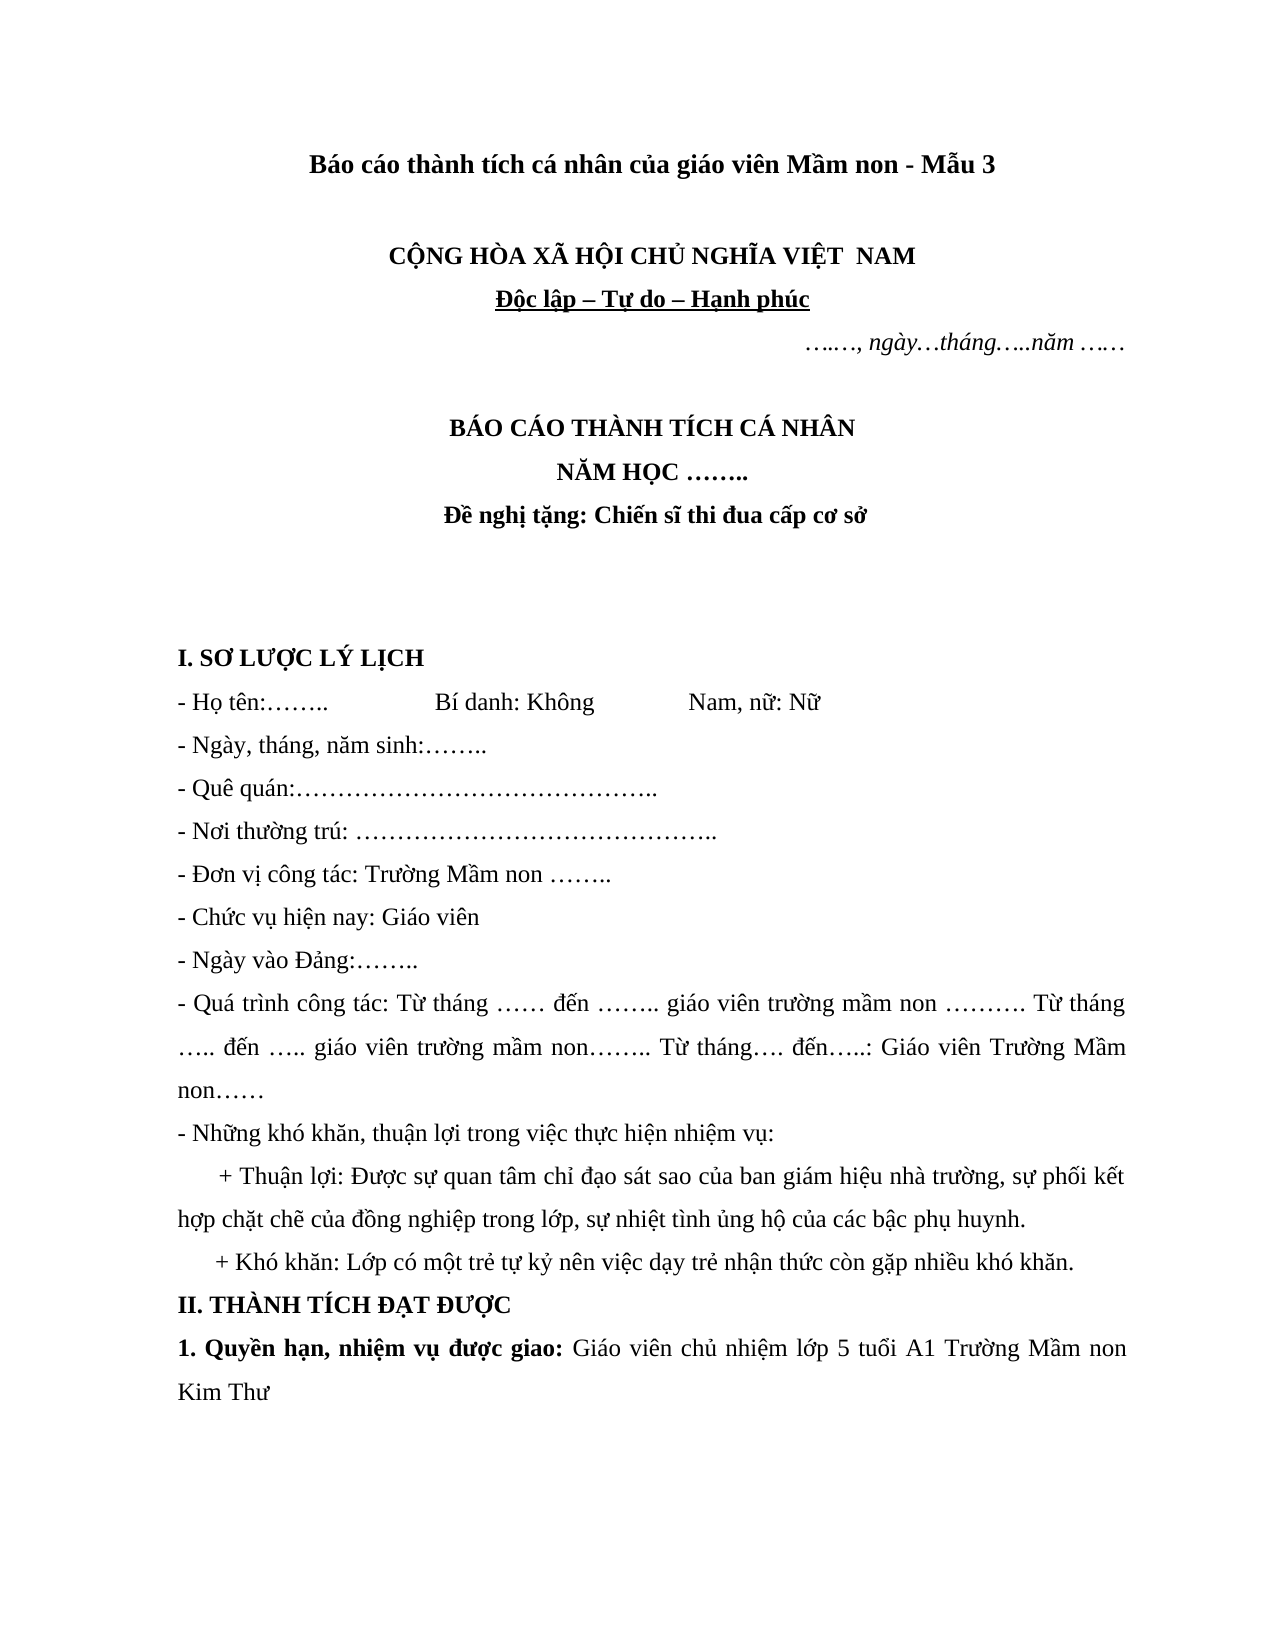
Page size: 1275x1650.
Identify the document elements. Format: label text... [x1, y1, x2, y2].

text NĂM HỌC …….. [177, 457, 1127, 485]
text Báo cáo thành tích cá nhân của giáo viên Mầm non - Mẫu 3 [177, 148, 1127, 179]
text - Ngày vào Đảng:…….. [177, 945, 1127, 974]
text - Quá trình công tác: Từ tháng …… đến …….. giáo viên trường mầm non ………. Từ tháng ….. đến ….. giáo viên trường mầm non…….. Từ tháng…. đến…..: Giáo viên Trường Mầm non…… [177, 988, 1127, 1103]
text Độc lập – Tự do – Hạnh phúc [177, 284, 1127, 313]
text - Ngày, tháng, năm sinh:…….. [177, 730, 1127, 758]
text II. THÀNH TÍCH ĐẠT ĐƯỢC [177, 1290, 1127, 1319]
text CỘNG HÒA XÃ HỘI CHỦ NGHĨA VIỆT NAM [177, 241, 1127, 270]
text - Nơi thường trú: …………………………………….. [177, 816, 1127, 845]
text + Khó khăn: Lớp có một trẻ tự kỷ nên việc dạy trẻ nhận thức còn gặp nhiều khó khăn. [177, 1247, 1127, 1276]
text ….…, ngày…tháng…..năm …… [177, 327, 1127, 356]
text - Họ tên:…….. Bí danh: Không Nam, nữ: Nữ [177, 687, 1127, 715]
text BÁO CÁO THÀNH TÍCH CÁ NHÂN [177, 413, 1127, 442]
text 1. Quyền hạn, nhiệm vụ được giao: Giáo viên chủ nhiệm lớp 5 tuổi A1 Trường Mầm non Kim Thư [177, 1333, 1127, 1405]
text - Đơn vị công tác: Trường Mầm non …….. [177, 859, 1127, 888]
text I. SƠ LƯỢC LÝ LỊCH [177, 643, 1127, 672]
text - Những khó khăn, thuận lợi trong việc thực hiện nhiệm vụ: [177, 1118, 1127, 1147]
text - Quê quán:…………………………………….. [177, 773, 1127, 802]
text Đề nghị tặng: Chiến sĩ thi đua cấp cơ sở [177, 500, 1127, 528]
text - Chức vụ hiện nay: Giáo viên [177, 902, 1127, 931]
text + Thuận lợi: Được sự quan tâm chỉ đạo sát sao của ban giám hiệu nhà trường, sự phối kết hợp chặt chẽ của đồng nghiệp trong lớp, sự nhiệt tình ủng hộ của các bậc phụ huynh. [177, 1161, 1127, 1233]
